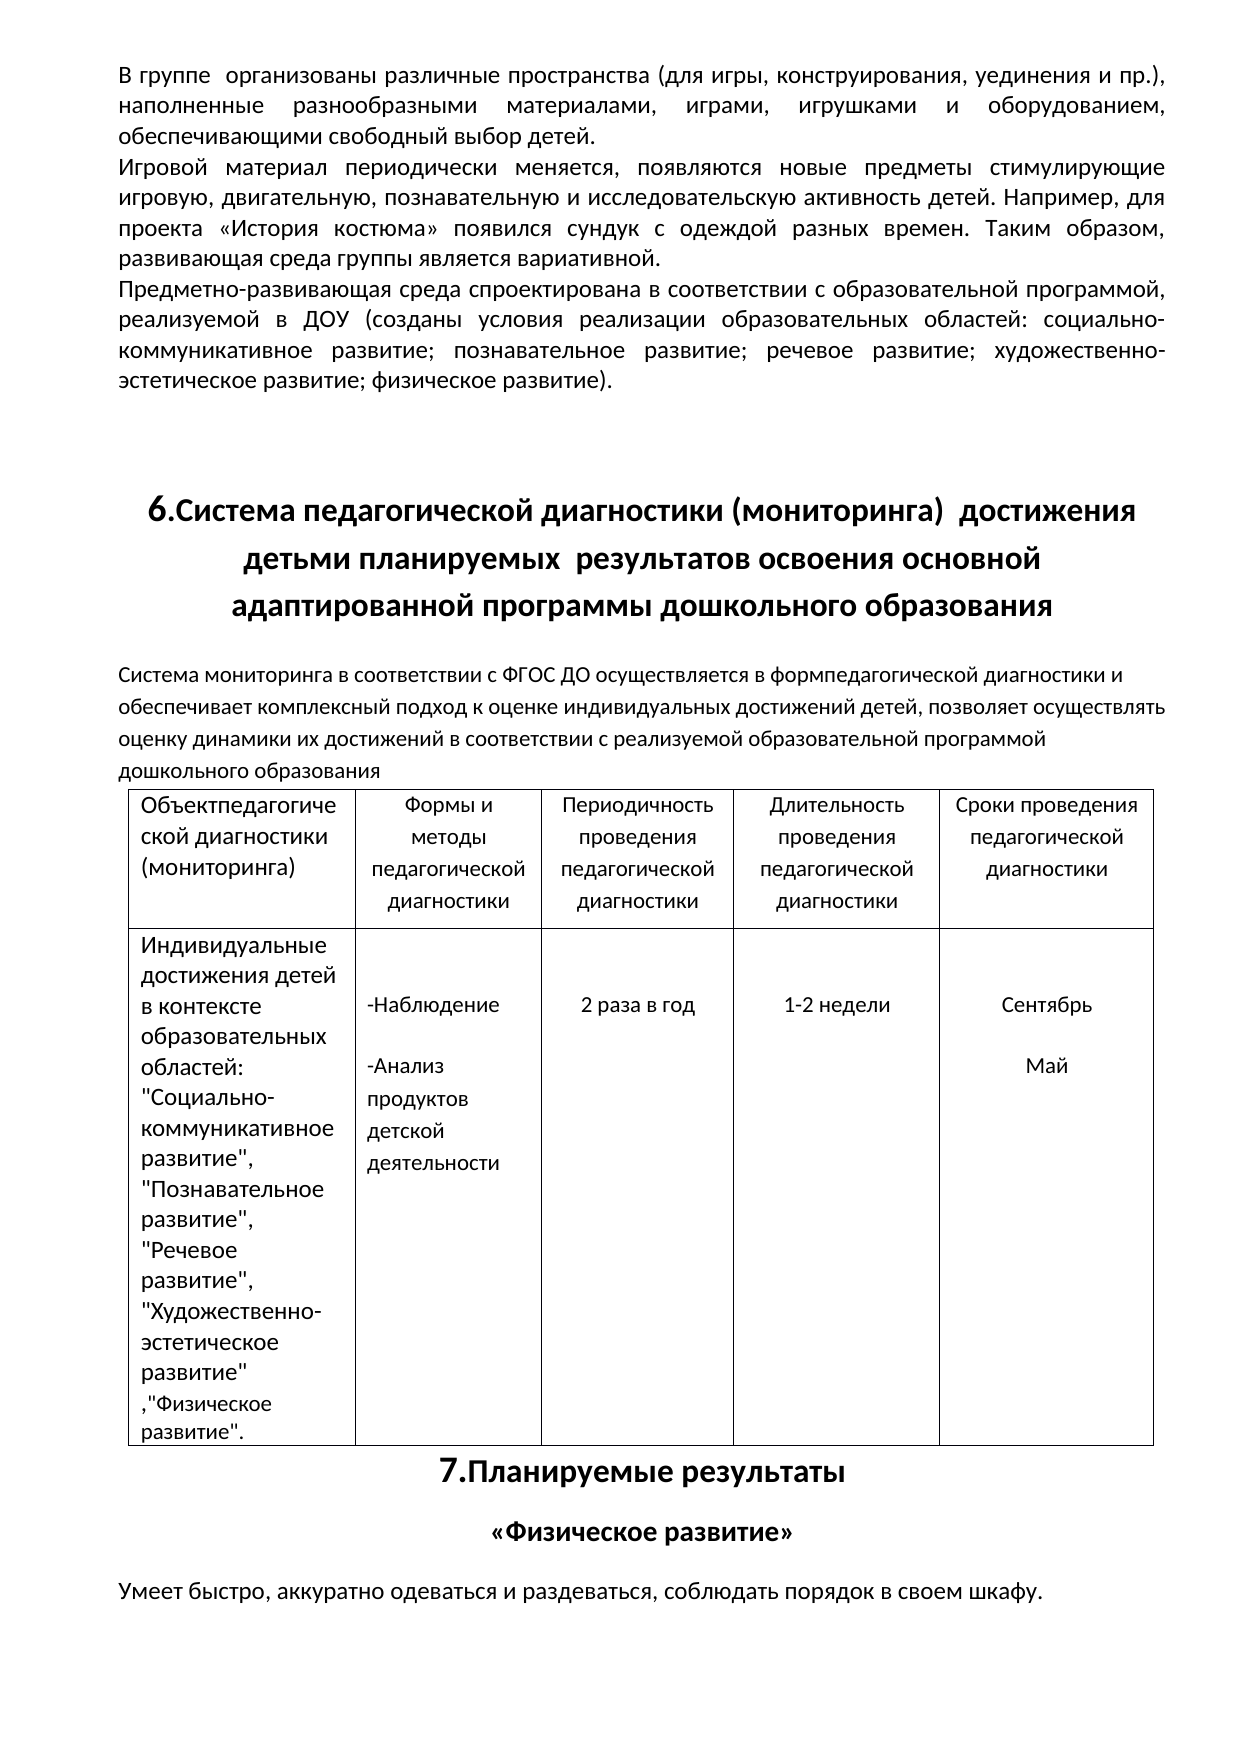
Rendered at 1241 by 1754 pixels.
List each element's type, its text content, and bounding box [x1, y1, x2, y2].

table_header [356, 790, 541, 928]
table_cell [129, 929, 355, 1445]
text 6.Система педагогической диагностики (мониторинга) достижения детьми планируемых результатов освоения основной адаптированной программы дошкольного образования [118, 485, 1167, 625]
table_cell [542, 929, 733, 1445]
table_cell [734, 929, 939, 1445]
text Умеет быстро, аккуратно одеваться и раздеваться, соблюдать порядок в своем шкафу. [118, 1575, 1167, 1605]
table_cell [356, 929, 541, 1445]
text Предметно-развивающая среда спроектирована в соответствии с образовательной программой, реализуемой в ДОУ (созданы условия реализации образовательных областей: социально-коммуникативное развитие; познавательное развитие; речевое развитие; художественно-эстетическое развитие; физическое развитие). [118, 273, 1167, 395]
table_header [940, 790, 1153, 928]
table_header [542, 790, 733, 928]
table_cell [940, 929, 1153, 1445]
text «Физическое развитие» [118, 1513, 1167, 1549]
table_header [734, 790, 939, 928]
text Система мониторинга в соответствии с ФГОС ДО осуществляется в формпедагогической диагностики и обеспечивает комплексный подход к оценке индивидуальных достижений детей, позволяет осуществлять оценку динамики их достижений в соответствии с реализуемой образовательной программой дошкольного образования [118, 660, 1167, 784]
text В группе организованы различные пространства (для игры, конструирования, уединения и пр.), наполненные разнообразными материалами, играми, игрушками и оборудованием, обеспечивающими свободный выбор детей. [118, 59, 1167, 151]
text Игровой материал периодически меняется, появляются новые предметы стимулирующие игровую, двигательную, познавательную и исследовательскую активность детей. Например, для проекта «История костюма» появился сундук с одеждой разных времен. Таким образом, развивающая среда группы является вариативной. [118, 151, 1167, 273]
text 7.Планируемые результаты [118, 1446, 1167, 1492]
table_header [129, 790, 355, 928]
